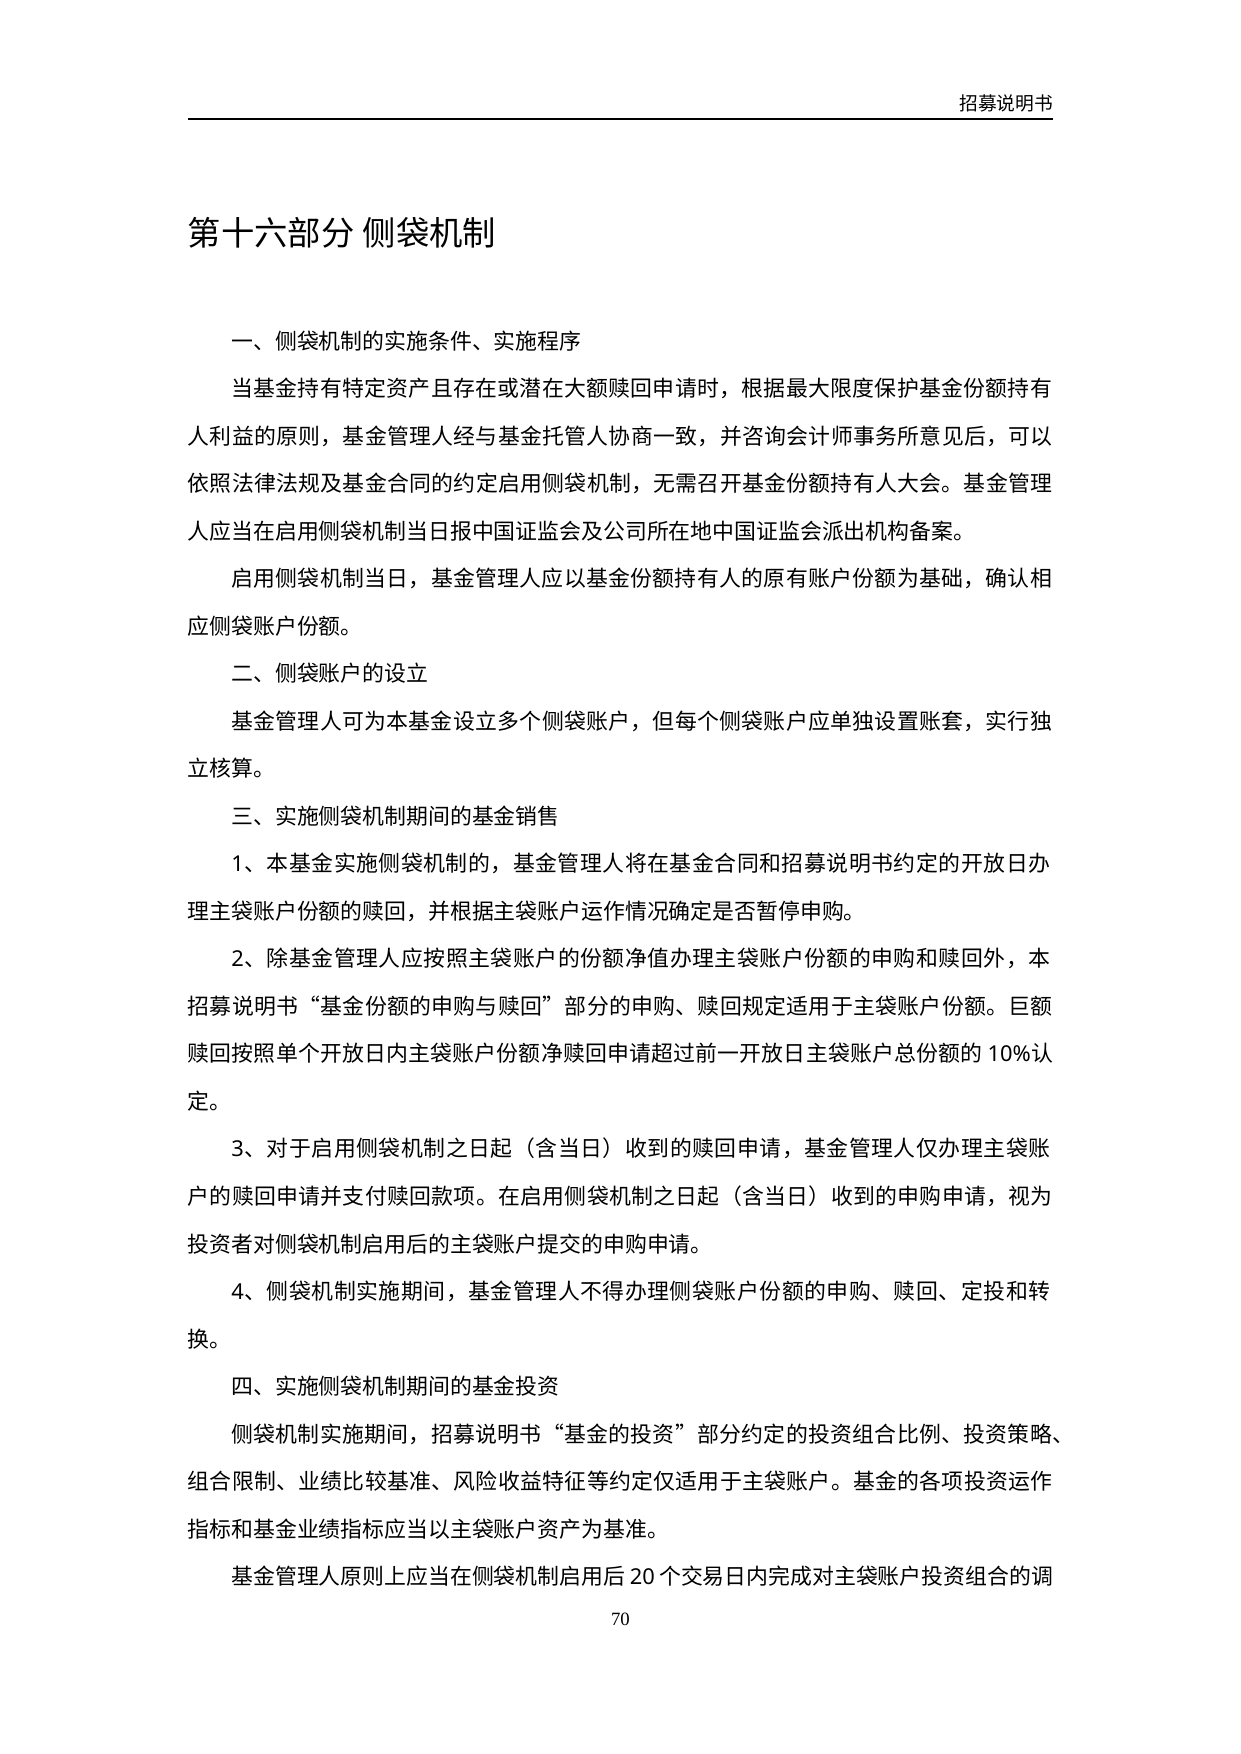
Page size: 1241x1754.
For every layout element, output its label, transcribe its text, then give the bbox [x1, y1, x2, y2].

text 四、实施侧袋机制期间的基金投资 [187, 1369, 1053, 1401]
text 3、对于启用侧袋机制之日起（含当日）收到的赎回申请，基金管理人仅办理主袋账户的赎回申请并支付赎回款项。在启用侧袋机制之日起（含当日）收到的申购申请，视为投资者对侧袋机制启用后的主袋账户提交的申购申请。 [187, 1131, 1053, 1258]
text 一、侧袋机制的实施条件、实施程序 [187, 324, 1053, 355]
text 当基金持有特定资产且存在或潜在大额赎回申请时，根据最大限度保护基金份额持有人利益的原则，基金管理人经与基金托管人协商一致，并咨询会计师事务所意见后，可以依照法律法规及基金合同的约定启用侧袋机制，无需召开基金份额持有人大会。基金管理人应当在启用侧袋机制当日报中国证监会及公司所在地中国证监会派出机构备案。 [187, 371, 1053, 545]
text 1、本基金实施侧袋机制的，基金管理人将在基金合同和招募说明书约定的开放日办理主袋账户份额的赎回，并根据主袋账户运作情况确定是否暂停申购。 [187, 846, 1053, 925]
text 2、除基金管理人应按照主袋账户的份额净值办理主袋账户份额的申购和赎回外，本招募说明书“基金份额的申购与赎回”部分的申购、赎回规定适用于主袋账户份额。巨额赎回按照单个开放日内主袋账户份额净赎回申请超过前一开放日主袋账户总份额的10%认定。 [187, 941, 1053, 1116]
text 基金管理人可为本基金设立多个侧袋账户，但每个侧袋账户应单独设置账套，实行独立核算。 [187, 704, 1053, 783]
text 启用侧袋机制当日，基金管理人应以基金份额持有人的原有账户份额为基础，确认相应侧袋账户份额。 [187, 561, 1053, 640]
text 4、侧袋机制实施期间，基金管理人不得办理侧袋账户份额的申购、赎回、定投和转换。 [187, 1274, 1053, 1353]
text 二、侧袋账户的设立 [187, 656, 1053, 688]
subtitle 侧袋机制 [187, 207, 1053, 255]
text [187, 1559, 1053, 1591]
text 侧袋机制实施期间，招募说明书“基金的投资”部分约定的投资组合比例、投资策略、组合限制、业绩比较基准、风险收益特征等约定仅适用于主袋账户。基金的各项投资运作指标和基金业绩指标应当以主袋账户资产为基准。 [187, 1417, 1053, 1543]
text 三、实施侧袋机制期间的基金销售 [187, 799, 1053, 830]
